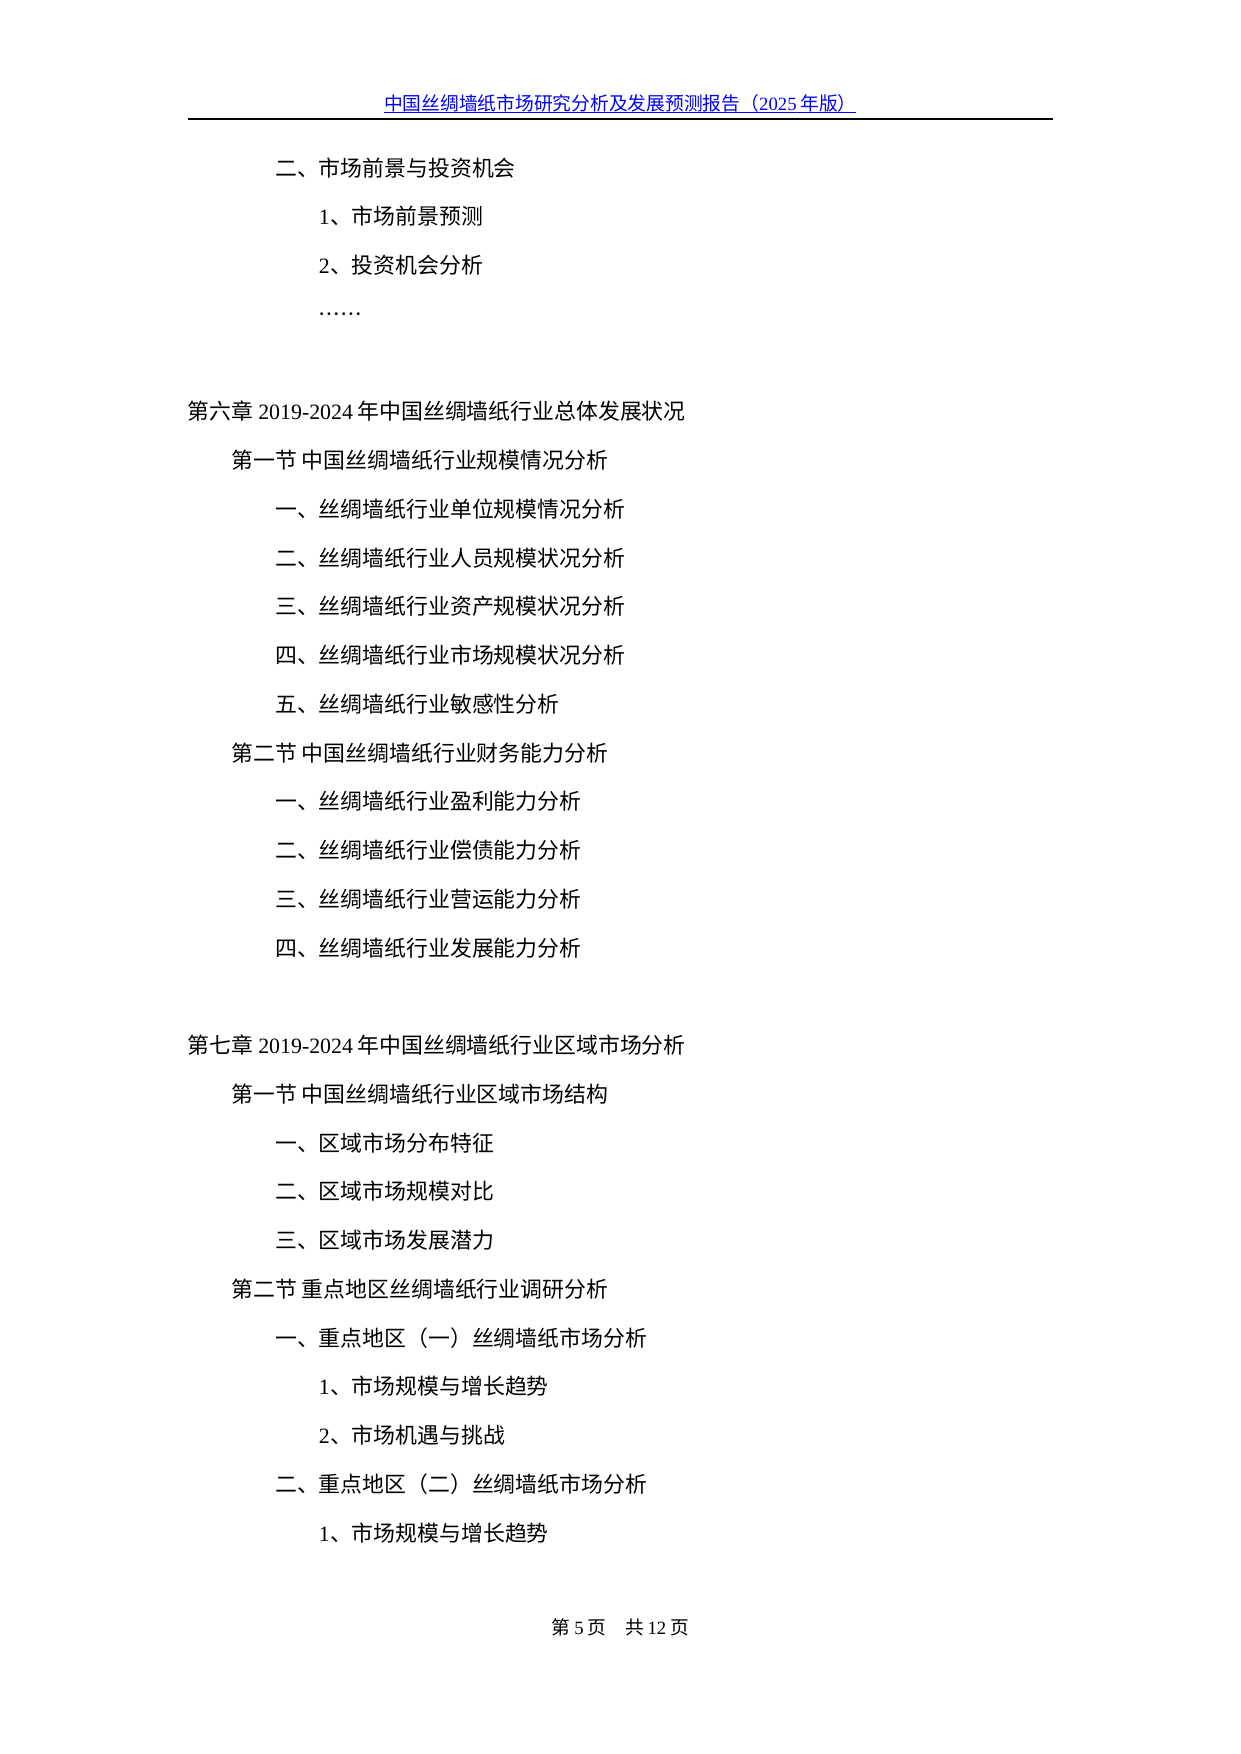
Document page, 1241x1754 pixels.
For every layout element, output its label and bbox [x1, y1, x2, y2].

text [187, 150, 1053, 1548]
